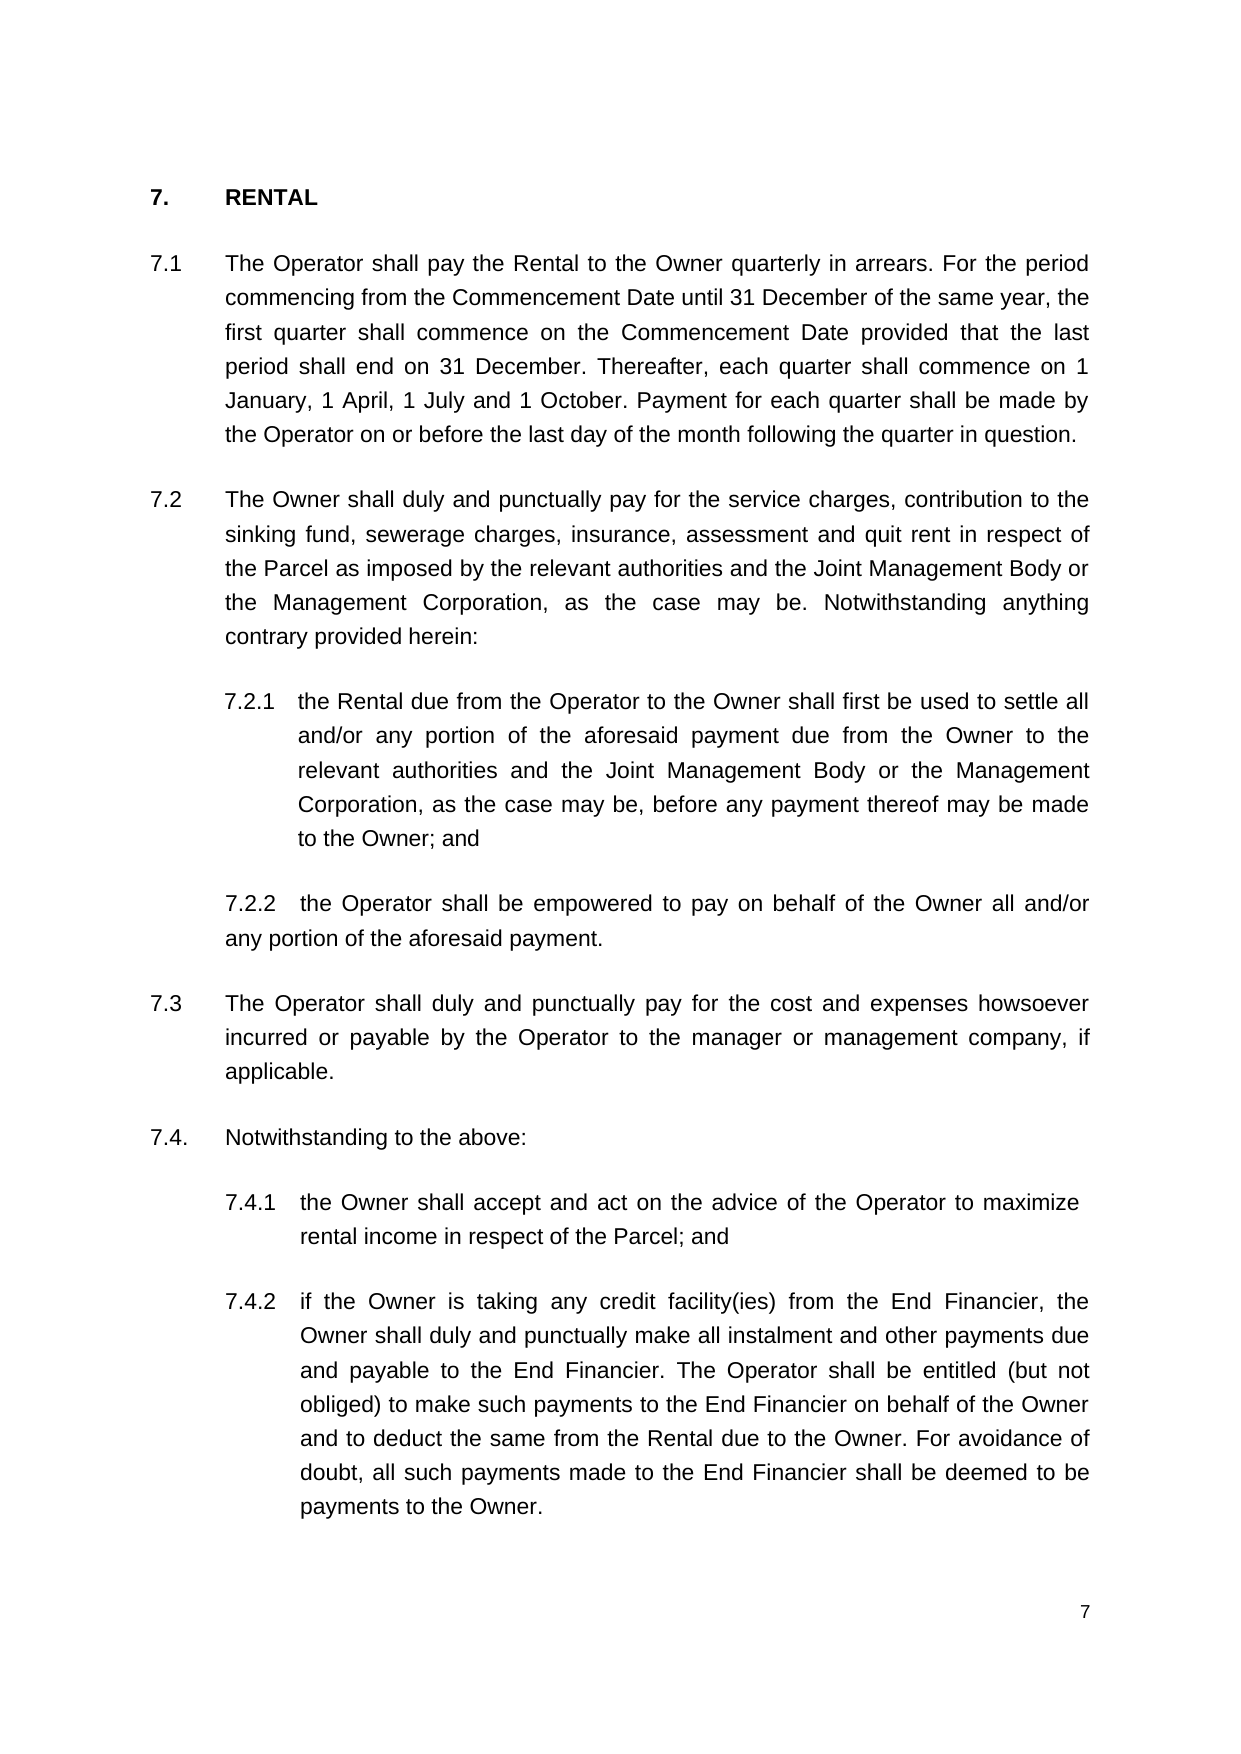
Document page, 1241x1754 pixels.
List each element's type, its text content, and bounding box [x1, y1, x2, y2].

text 7.2 The Owner shall duly and punctually pay for the service charges, contribution to the sinking fund, sewerage charges, insurance, assessment and quit rent in respect of the Parcel as imposed by the relevant authorities and the Joint Management Body or the Management Corporation, as the case may be. Notwithstanding anything contrary provided herein: [150, 486, 1090, 649]
list RENTAL [150, 184, 1090, 211]
text 7.2.2 the Operator shall be empowered to pay on behalf of the Owner all and/or any portion of the aforesaid payment. [150, 890, 1090, 951]
text 7.4.1 the Owner shall accept and act on the advice of the Operator to maximize rental income in respect of the Parcel; and [225, 1189, 1090, 1249]
text 7.4. Notwithstanding to the above: [150, 1123, 1090, 1150]
text 7.3 The Operator shall duly and punctually pay for the cost and expenses howsoever incurred or payable by the Operator to the manager or management company, if applicable. [150, 990, 1090, 1084]
text 7.2.1 the Rental due from the Operator to the Owner shall first be used to settle all and/or any portion of the aforesaid payment due from the Owner to the relevant authorities and the Joint Management Body or the Management Corporation, as the case may be, before any payment thereof may be made to the Owner; and [223, 688, 1090, 851]
text 7.4.2 if the Owner is taking any credit facility(ies) from the End Financier, the Owner shall duly and punctually make all instalment and other payments due and payable to the End Financier. The Operator shall be entitled (but not obliged) to make such payments to the End Financier on behalf of the Owner and to deduct the same from the Rental due to the Owner. For avoidance of doubt, all such payments made to the End Financier shall be deemed to be payments to the Owner. [225, 1288, 1090, 1519]
text 7.1 The Operator shall pay the Rental to the Owner quarterly in arrears. For the period commencing from the Commencement Date until 31 December of the same year, the first quarter shall commence on the Commencement Date provided that the last period shall end on 31 December. Thereafter, each quarter shall commence on 1 January, 1 April, 1 July and 1 October. Payment for each quarter shall be made by the Operator on or before the last day of the month following the quarter in question. [150, 250, 1090, 447]
